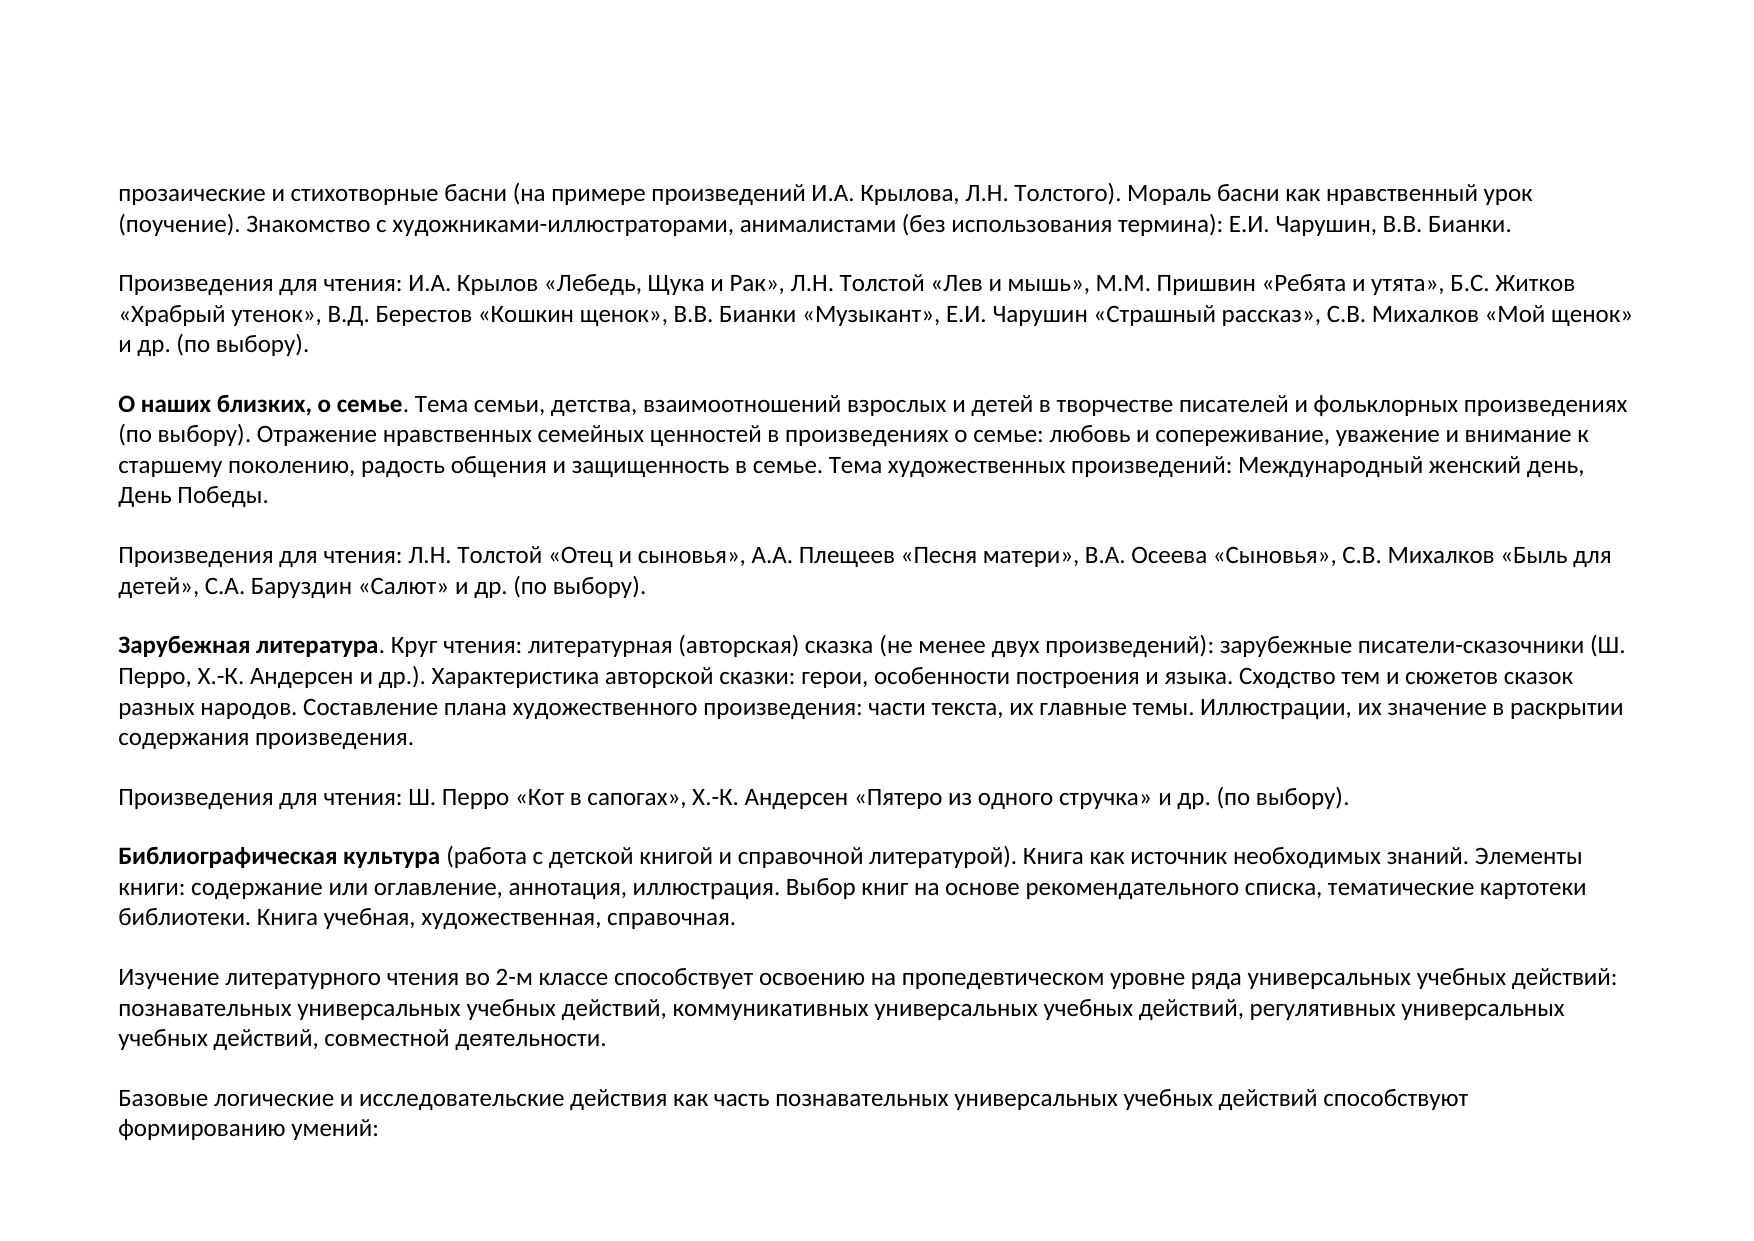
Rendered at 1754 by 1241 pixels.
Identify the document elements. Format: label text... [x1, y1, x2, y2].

text Произведения для чтения: Л.Н. Толстой «Отец и сыновья», А.А. Плещеев «Песня матери», В.А. Осеева «Сыновья», С.В. Михалков «Быль для детей», С.А. Баруздин «Салют» ‌и др. (по выбору)‌. [118, 539, 1636, 600]
text О наших близких, о семье. Тема семьи, детства, взаимоотношений взрослых и детей в творчестве писателей и фольклорных произведениях ‌(по выбору)‌. Отражение нравственных семейных ценностей в произведениях о семье: любовь и сопереживание, уважение и внимание к старшему поколению, радость общения и защищенность в семье. Тема художественных произведений: Международный женский день, День Победы. [118, 388, 1636, 510]
text Произведения для чтения: И.А. Крылов «Лебедь, Щука и Рак», Л.Н. Толстой «Лев и мышь», М.М. Пришвин «Ребята и утята», Б.С. Житков «Храбрый утенок», В.Д. Берестов «Кошкин щенок», В.В. Бианки «Музыкант», Е.И. Чарушин «Страшный рассказ», С.В. Михалков «Мой щенок» ‌и др. (по выбору)‌. [118, 267, 1636, 359]
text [118, 177, 1636, 238]
text Библиографическая культура (работа с детской книгой и справочной литературой). Книга как источник необходимых знаний. Элементы книги: содержание или оглавление, аннотация, иллюстрация. Выбор книг на основе рекомендательного списка, тематические картотеки библиотеки. Книга учебная, художественная, справочная. [118, 841, 1636, 932]
text Базовые логические и исследовательские действия как часть познавательных универсальных учебных действий способствуют формированию умений: [118, 1082, 1636, 1143]
text Изучение литературного чтения во 2-м классе способствует освоению на пропедевтическом уровне ряда универсальных учебных действий: познавательных универсальных учебных действий, коммуникативных универсальных учебных действий, регулятивных универсальных учебных действий, совместной деятельности. [118, 961, 1636, 1053]
text Зарубежная литература. Круг чтения: литературная (авторская) сказка ‌(не менее двух произведений)‌: зарубежные писатели-сказочники (Ш. Перро, Х.-К. Андерсен ‌и др.‌). Характеристика авторской сказки: герои, особенности построения и языка. Сходство тем и сюжетов сказок разных народов. Составление плана художественного произведения: части текста, их главные темы. Иллюстрации, их значение в раскрытии содержания произведения. [118, 629, 1636, 752]
text Произведения для чтения: Ш. Перро «Кот в сапогах», Х.-К. Андерсен «Пятеро из одного стручка» ‌и др. (по выбору)‌. [118, 781, 1636, 811]
